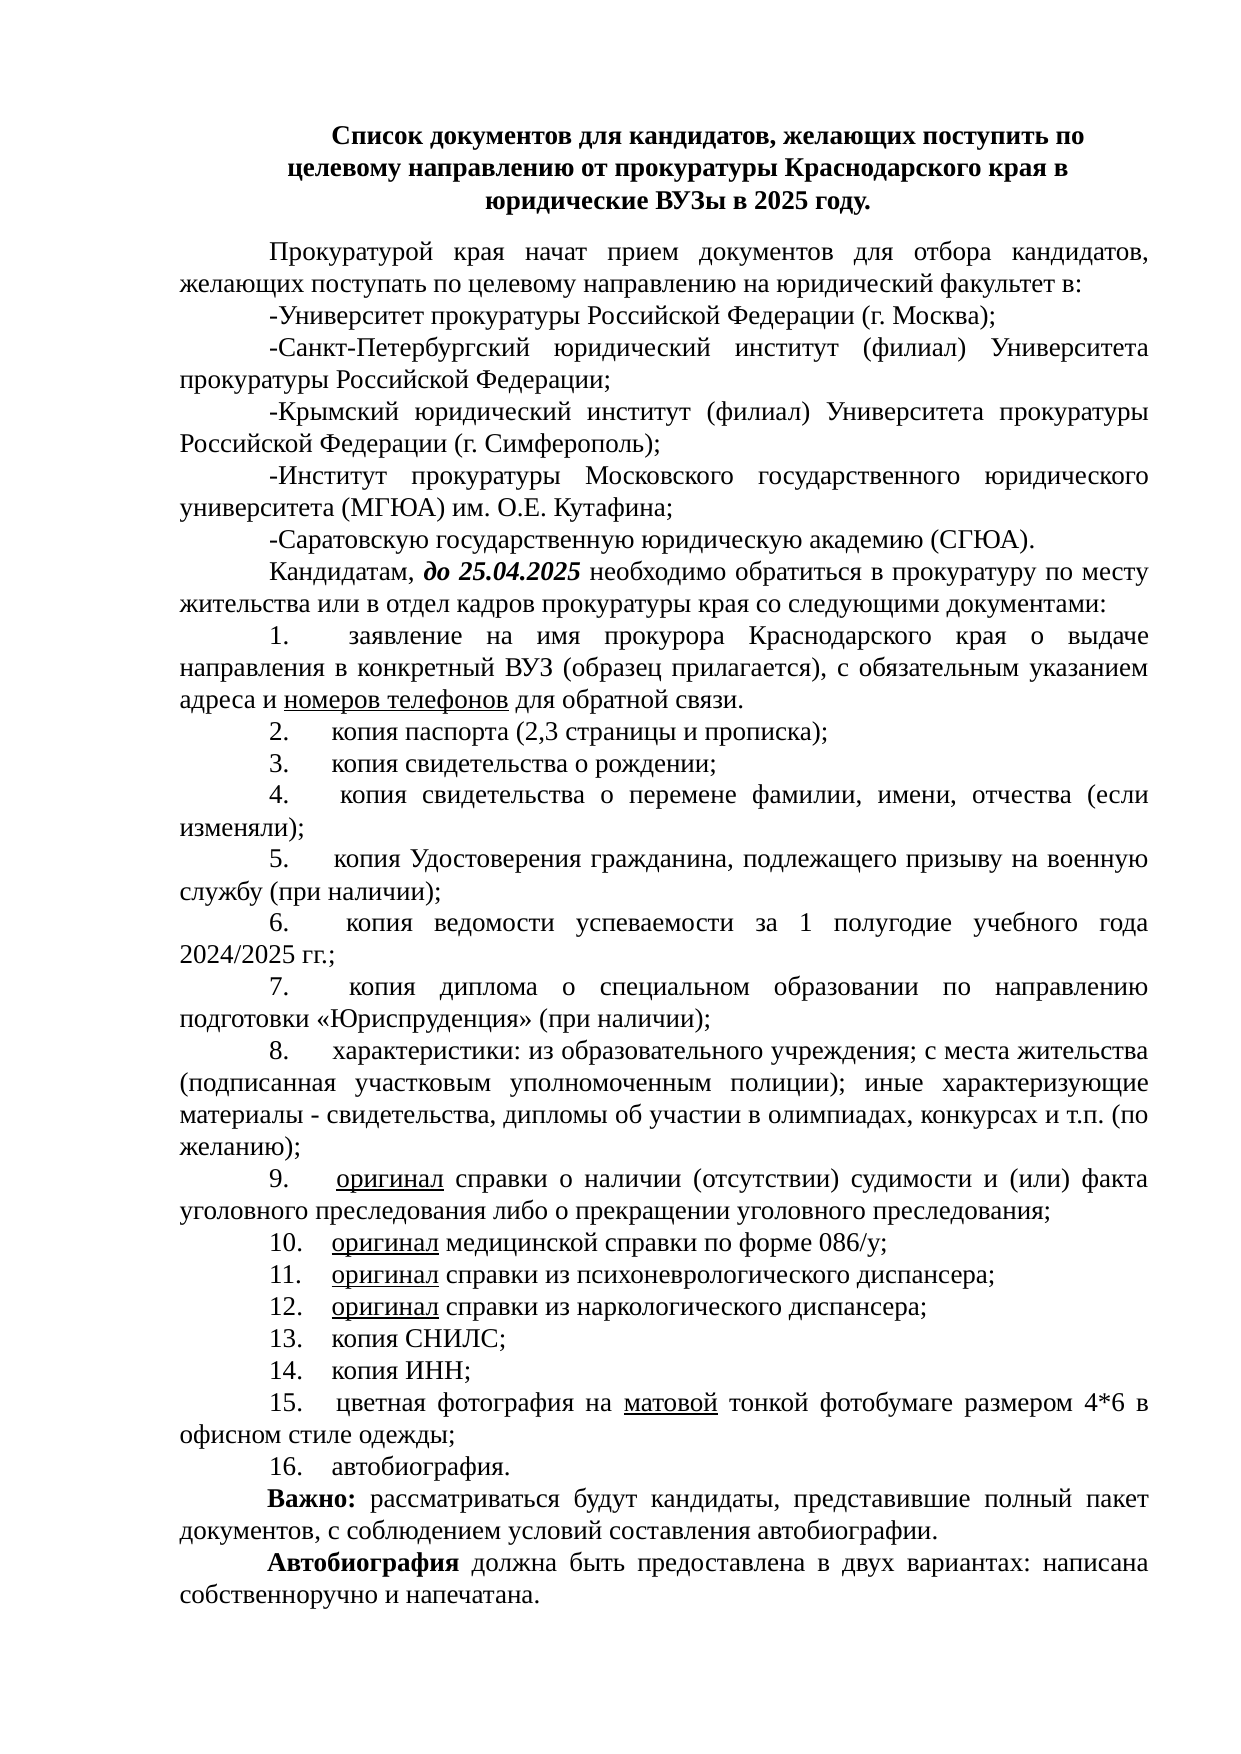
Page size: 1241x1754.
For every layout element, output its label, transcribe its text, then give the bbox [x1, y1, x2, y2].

list оригинал справки из наркологического диспансера; [179, 1290, 1152, 1322]
text Прокуратурой края начат прием документов для отбора кандидатов, желающих поступать по целевому направлению на юридический факультет в: [179, 235, 1149, 299]
list автобиография. [179, 1450, 1152, 1482]
text -Университет прокуратуры Российской Федерации (г. Москва); [179, 299, 1149, 331]
list копия Удостоверения гражданина, подлежащего призыву на военную службу (при наличии); [179, 842, 1149, 906]
text -Саратовскую государственную юридическую академию (СГЮА). [179, 523, 1149, 554]
text -Крымский юридический институт (филиал) Университета прокуратуры Российской Федерации (г. Симферополь); [179, 395, 1149, 459]
list копия паспорта (2,3 страницы и прописка); [179, 714, 1152, 746]
text Важно: рассматриваться будут кандидаты, представившие полный пакет документов, с соблюдением условий составления автобиографии. [179, 1482, 1149, 1546]
list оригинал медицинской справки по форме 086/у; [179, 1226, 1152, 1258]
list цветная фотография на матовой тонкой фотобумаге размером 4*6 в офисном стиле одежды; [179, 1386, 1149, 1450]
list копия ведомости успеваемости за 1 полугодие учебного года 2024/2025 гг.; [179, 906, 1149, 970]
list копия ИНН; [179, 1354, 1152, 1386]
list копия СНИЛС; [179, 1322, 1152, 1354]
text Кандидатам, до 25.04.2025 необходимо обратиться в прокуратуру по месту жительства или в отдел кадров прокуратуры края со следующими документами: [179, 554, 1149, 618]
text -Институт прокуратуры Московского государственного юридического университета (МГЮА) им. О.Е. Кутафина; [179, 459, 1149, 523]
list оригинал справки из психоневрологического диспансера; [179, 1258, 1152, 1290]
text Список документов для кандидатов, желающих поступить по целевому направлению от прокуратуры Краснодарского края в юридические ВУЗы в 2025 году. [250, 118, 1106, 216]
list копия свидетельства о перемене фамилии, имени, отчества (если изменяли); [179, 778, 1149, 842]
text Автобиография должна быть предоставлена в двух вариантах: написана собственноручно и напечатана. [179, 1546, 1149, 1610]
list заявление на имя прокурора Краснодарского края о выдаче направления в конкретный ВУЗ (образец прилагается), с обязательным указанием адреса и номеров телефонов для обратной связи. [179, 618, 1149, 714]
list копия свидетельства о рождении; [179, 746, 1152, 778]
list копия диплома о специальном образовании по направлению подготовки «Юриспруденция» (при наличии); [179, 970, 1149, 1034]
list оригинал справки о наличии (отсутствии) судимости и (или) факта уголовного преследования либо о прекращении уголовного преследования; [179, 1162, 1149, 1226]
list характеристики: из образовательного учреждения; с места жительства (подписанная участковым уполномоченным полиции); иные характеризующие материалы - свидетельства, дипломы об участии в олимпиадах, конкурсах и т.п. (по желанию); [179, 1034, 1149, 1162]
text -Санкт-Петербургский юридический институт (филиал) Университета прокуратуры Российской Федерации; [179, 331, 1149, 395]
